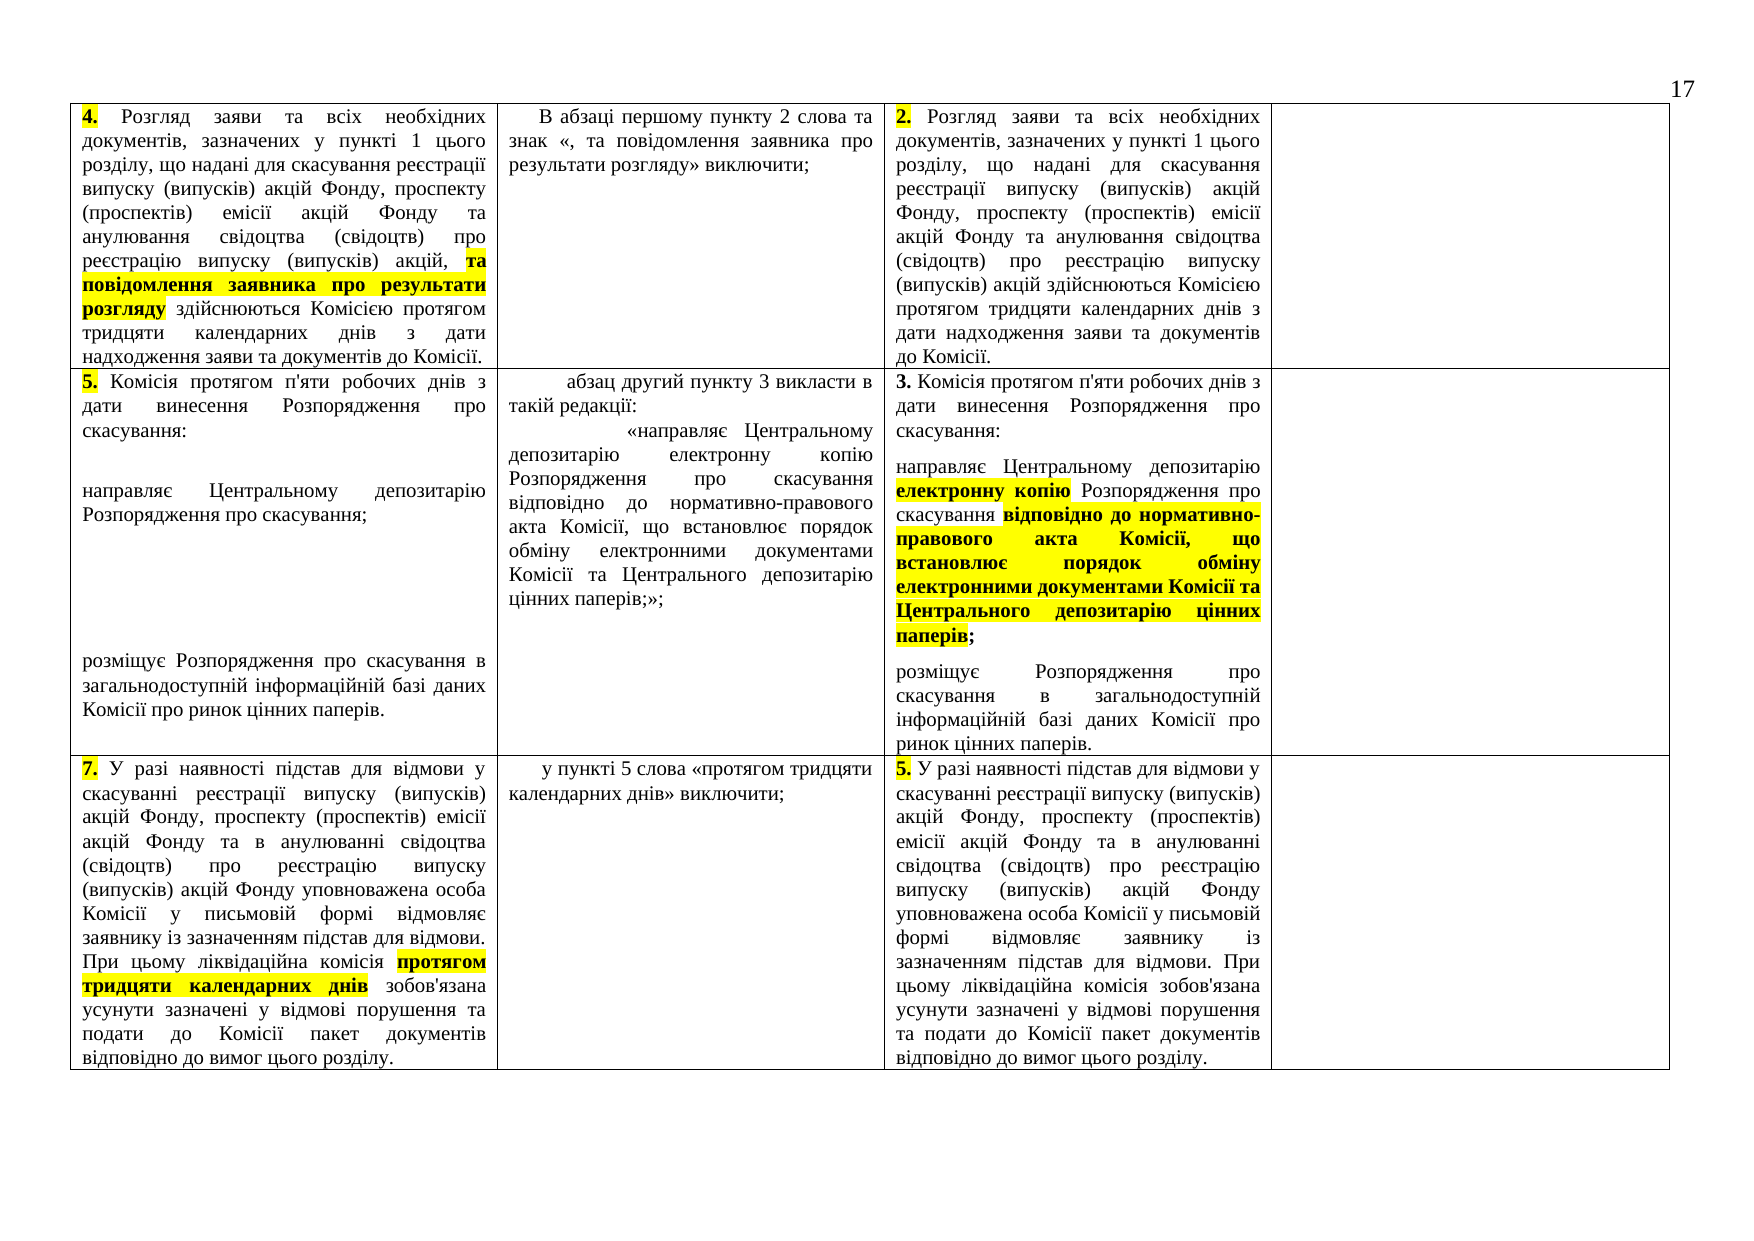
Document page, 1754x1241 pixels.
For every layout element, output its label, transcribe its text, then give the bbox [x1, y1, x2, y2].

table_cell [1272, 369, 1669, 755]
table_cell [1272, 756, 1669, 1069]
table_cell 2. Розгляд заяви та всіх необхідних документів, зазначених у пункті 1 цього розділу, що надані для скасування реєстрації випуску (випусків) акцій Фонду, проспекту (проспектів) емісії акцій Фонду та анулювання свідоцтва (свідоцтв) про реєстрацію випуску (випусків) акцій здійснюються Комісією протягом тридцяти календарних днів з дати надходження заяви та документів до Комісії. [885, 104, 1271, 368]
table_cell 4. Розгляд заяви та всіх необхідних документів, зазначених у пункті 1 цього розділу, що надані для скасування реєстрації випуску (випусків) акцій Фонду, проспекту (проспектів) емісії акцій Фонду та анулювання свідоцтва (свідоцтв) про реєстрацію випуску (випусків) акцій, та повідомлення заявника про результати розгляду здійснюються Комісією протягом тридцяти календарних днів з дати надходження заяви та документів до Комісії. [71, 104, 497, 368]
table_cell 5. У разі наявності підстав для відмови у скасуванні реєстрації випуску (випусків) акцій Фонду, проспекту (проспектів) емісії акцій Фонду та в анулюванні свідоцтва (свідоцтв) про реєстрацію випуску (випусків) акцій Фонду уповноважена особа Комісії у письмовій формі відмовляє заявнику із зазначенням підстав для відмови. При цьому ліквідаційна комісія зобов'язана усунути зазначені у відмові порушення та подати до Комісії пакет документів відповідно до вимог цього розділу. [885, 756, 1271, 1069]
table_cell у пункті 5 слова «протягом тридцяти календарних днів» виключити; [498, 756, 884, 1069]
table_cell В абзаці першому пункту 2 слова та знак «, та повідомлення заявника про результати розгляду» виключити; [498, 104, 884, 368]
table_cell 7. У разі наявності підстав для відмови у скасуванні реєстрації випуску (випусків) акцій Фонду, проспекту (проспектів) емісії акцій Фонду та в анулюванні свідоцтва (свідоцтв) про реєстрацію випуску (випусків) акцій Фонду уповноважена особа Комісії у письмовій формі відмовляє заявнику із зазначенням підстав для відмови. При цьому ліквідаційна комісія протягом тридцяти календарних днів зобов'язана усунути зазначені у відмові порушення та подати до Комісії пакет документів відповідно до вимог цього розділу. [71, 756, 497, 1069]
table_cell 5. Комісія протягом п'яти робочих днів з дати винесення Розпорядження про скасування: направляє Центральному депозитарію Розпорядження про скасування; розміщує Розпорядження про скасування в загальнодоступній інформаційній базі даних Комісії про ринок цінних паперів. [71, 369, 497, 755]
table_cell 3. Комісія протягом п'яти робочих днів з дати винесення Розпорядження про скасування: направляє Центральному депозитарію електронну копію Розпорядження про скасування відповідно до нормативно-правового акта Комісії, що встановлює порядок обміну електронними документами Комісії та Центрального депозитарію цінних паперів; розміщує Розпорядження про скасування в загальнодоступній інформаційній базі даних Комісії про ринок цінних паперів. [885, 369, 1271, 755]
table_cell абзац другий пункту 3 викласти в такій редакції: «направляє Центральному депозитарію електронну копію Розпорядження про скасування відповідно до нормативно-правового акта Комісії, що встановлює порядок обміну електронними документами Комісії та Центрального депозитарію цінних паперів;»; [498, 369, 884, 755]
table_cell [1272, 104, 1669, 368]
